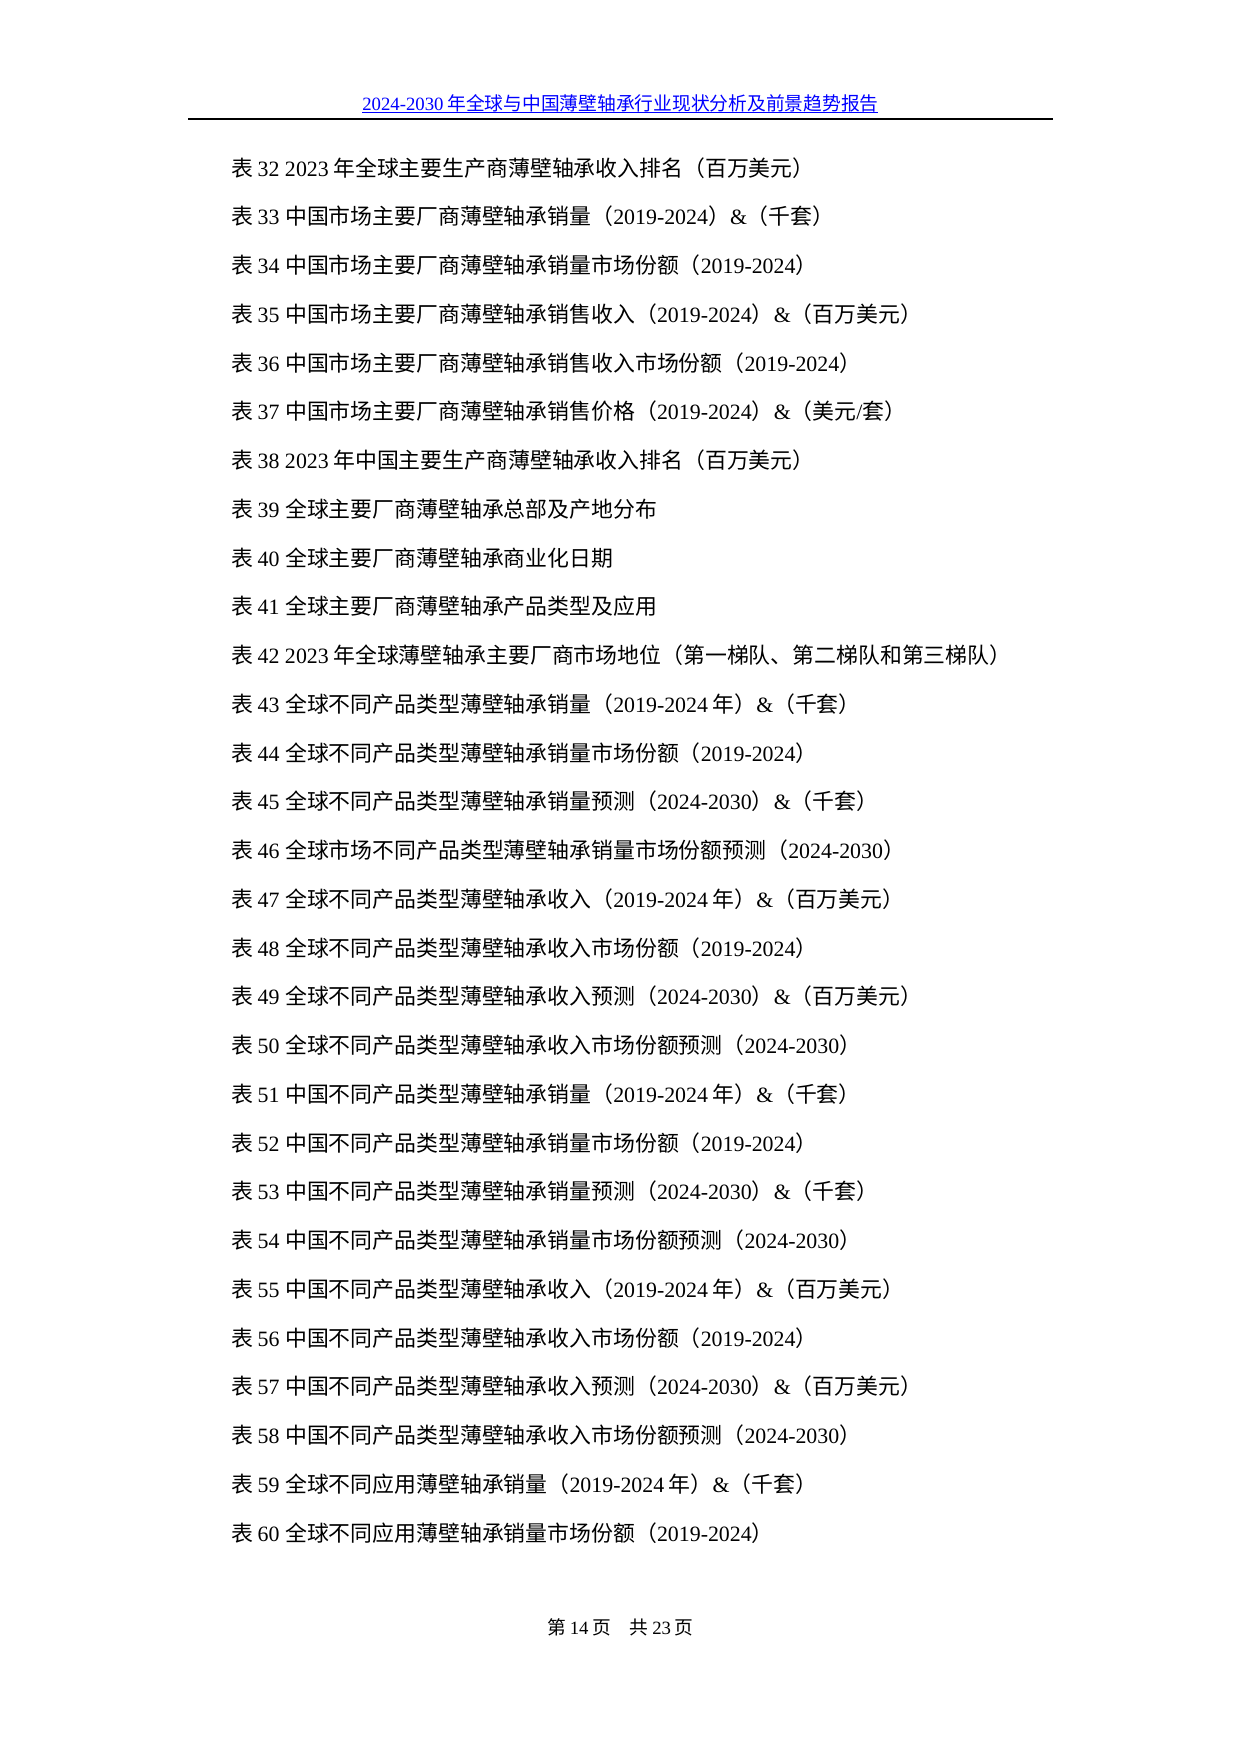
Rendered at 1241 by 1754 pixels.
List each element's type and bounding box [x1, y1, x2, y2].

text [187, 150, 1053, 1548]
